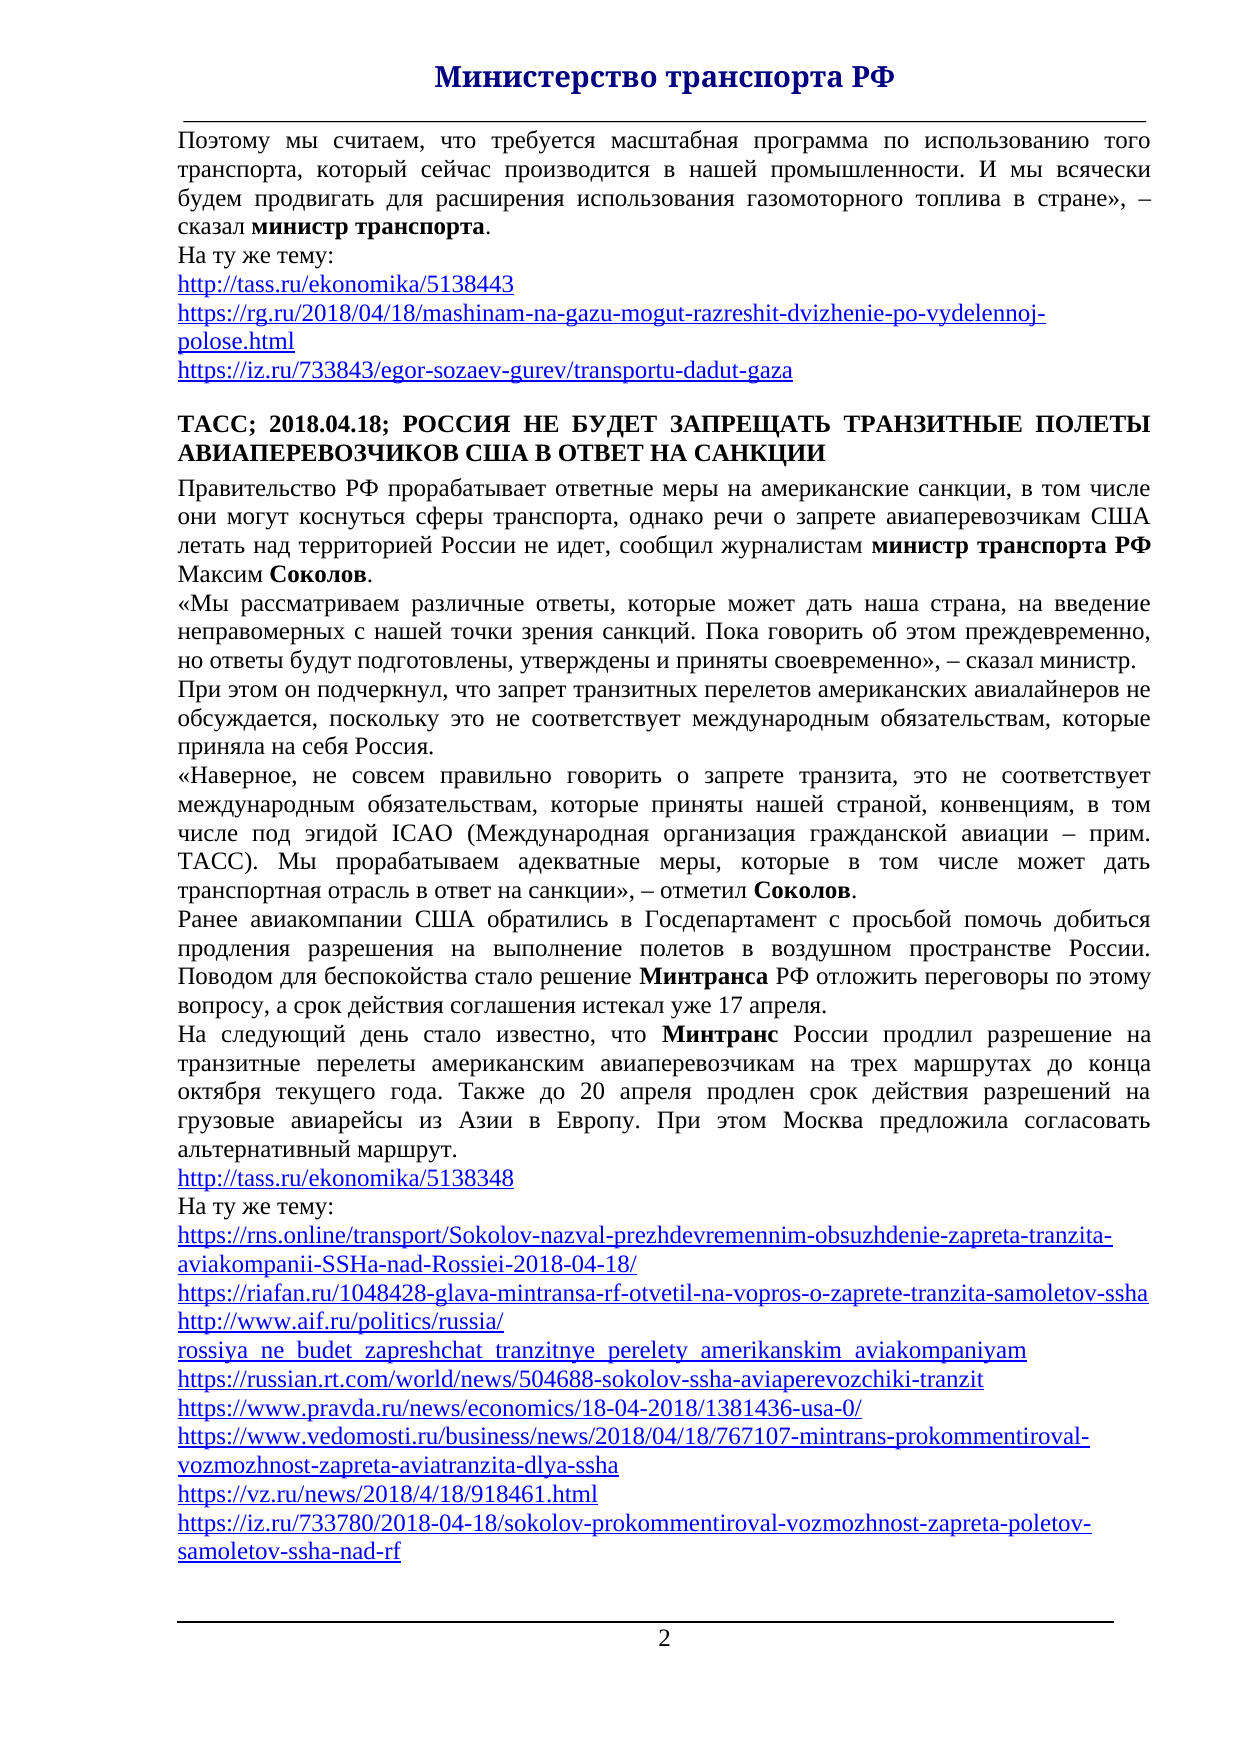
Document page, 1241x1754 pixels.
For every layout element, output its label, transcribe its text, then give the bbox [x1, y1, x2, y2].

text http://www.aif.ru/politics/russia/rossiya_ne_budet_zapreshchat_tranzitnye_perelety_amerikanskim_aviakompaniyam [177, 1306, 1152, 1364]
text https://riafan.ru/1048428-glava-mintransa-rf-otvetil-na-vopros-o-zaprete-tranzita-samoletov-ssha [177, 1278, 1152, 1306]
text https://vz.ru/news/2018/4/18/918461.html [177, 1479, 1152, 1508]
subtitle ТАСС; 2018.04.18; РОССИЯ НЕ БУДЕТ ЗАПРЕЩАТЬ ТРАНЗИТНЫЕ ПОЛЕТЫ АВИАПЕРЕВОЗЧИКОВ США В ОТВЕТ НА САНКЦИИ [177, 409, 1152, 466]
text https://iz.ru/733843/egor-sozaev-gurev/transportu-dadut-gaza [177, 355, 1152, 384]
text На ту же тему: [177, 1191, 1152, 1220]
text https://rg.ru/2018/04/18/mashinam-na-gazu-mogut-razreshit-dvizhenie-po-vydelennoj-polose.html [177, 298, 1152, 355]
text «Наверное, не совсем правильно говорить о запрете транзита, это не соответствует международным обязательствам, которые приняты нашей страной, конвенциям, в том числе под эгидой ICAO (Международная организация гражданской авиации – прим. ТАСС). Мы прорабатываем адекватные меры, которые в том числе может дать транспортная отрасль в ответ на санкции», – отметил Соколов. [177, 760, 1152, 904]
text Правительство РФ прорабатывает ответные меры на американские санкции, в том числе они могут коснуться сферы транспорта, однако речи о запрете авиаперевозчикам США летать над территорией России не идет, сообщил журналистам министр транспорта РФ Максим Соколов. [177, 473, 1152, 588]
text http://tass.ru/ekonomika/5138348 [177, 1163, 1152, 1191]
text «Мы рассматриваем различные ответы, которые может дать наша страна, на введение неправомерных с нашей точки зрения санкций. Пока говорить об этом преждевременно, но ответы будут подготовлены, утверждены и приняты своевременно», – сказал министр. [177, 588, 1152, 674]
text https://iz.ru/733780/2018-04-18/sokolov-prokommentiroval-vozmozhnost-zapreta-poletov-samoletov-ssha-nad-rf [177, 1508, 1152, 1565]
text https://www.vedomosti.ru/business/news/2018/04/18/767107-mintrans-prokommentiroval-vozmozhnost-zapreta-aviatranzita-dlya-ssha [177, 1421, 1152, 1479]
text На следующий день стало известно, что Минтранс России продлил разрешение на транзитные перелеты американским авиаперевозчикам на трех маршрутах до конца октября текущего года. Также до 20 апреля продлен срок действия разрешений на грузовые авиарейсы из Азии в Европу. При этом Москва предложила согласовать альтернативный маршрут. [177, 1019, 1152, 1163]
text На ту же тему: [177, 240, 1152, 269]
text http://tass.ru/ekonomika/5138443 [177, 269, 1152, 298]
text https://rns.online/transport/Sokolov-nazval-prezhdevremennim-obsuzhdenie-zapreta-tranzita-aviakompanii-SSHa-nad-Rossiei-2018-04-18/ [177, 1220, 1152, 1278]
text Поэтому мы считаем, что требуется масштабная программа по использованию того транспорта, который сейчас производится в нашей промышленности. И мы всячески будем продвигать для расширения использования газомоторного топлива в стране», – сказал министр транспорта. [177, 125, 1152, 240]
text Ранее авиакомпании США обратились в Госдепартамент с просьбой помочь добиться продления разрешения на выполнение полетов в воздушном пространстве России. Поводом для беспокойства стало решение Минтранса РФ отложить переговоры по этому вопросу, а срок действия соглашения истекал уже 17 апреля. [177, 904, 1152, 1019]
text https://www.pravda.ru/news/economics/18-04-2018/1381436-usa-0/ [177, 1393, 1152, 1421]
text https://russian.rt.com/world/news/504688-sokolov-ssha-aviaperevozchiki-tranzit [177, 1364, 1152, 1393]
text При этом он подчеркнул, что запрет транзитных перелетов американских авиалайнеров не обсуждается, поскольку это не соответствует международным обязательствам, которые приняла на себя Россия. [177, 674, 1152, 760]
